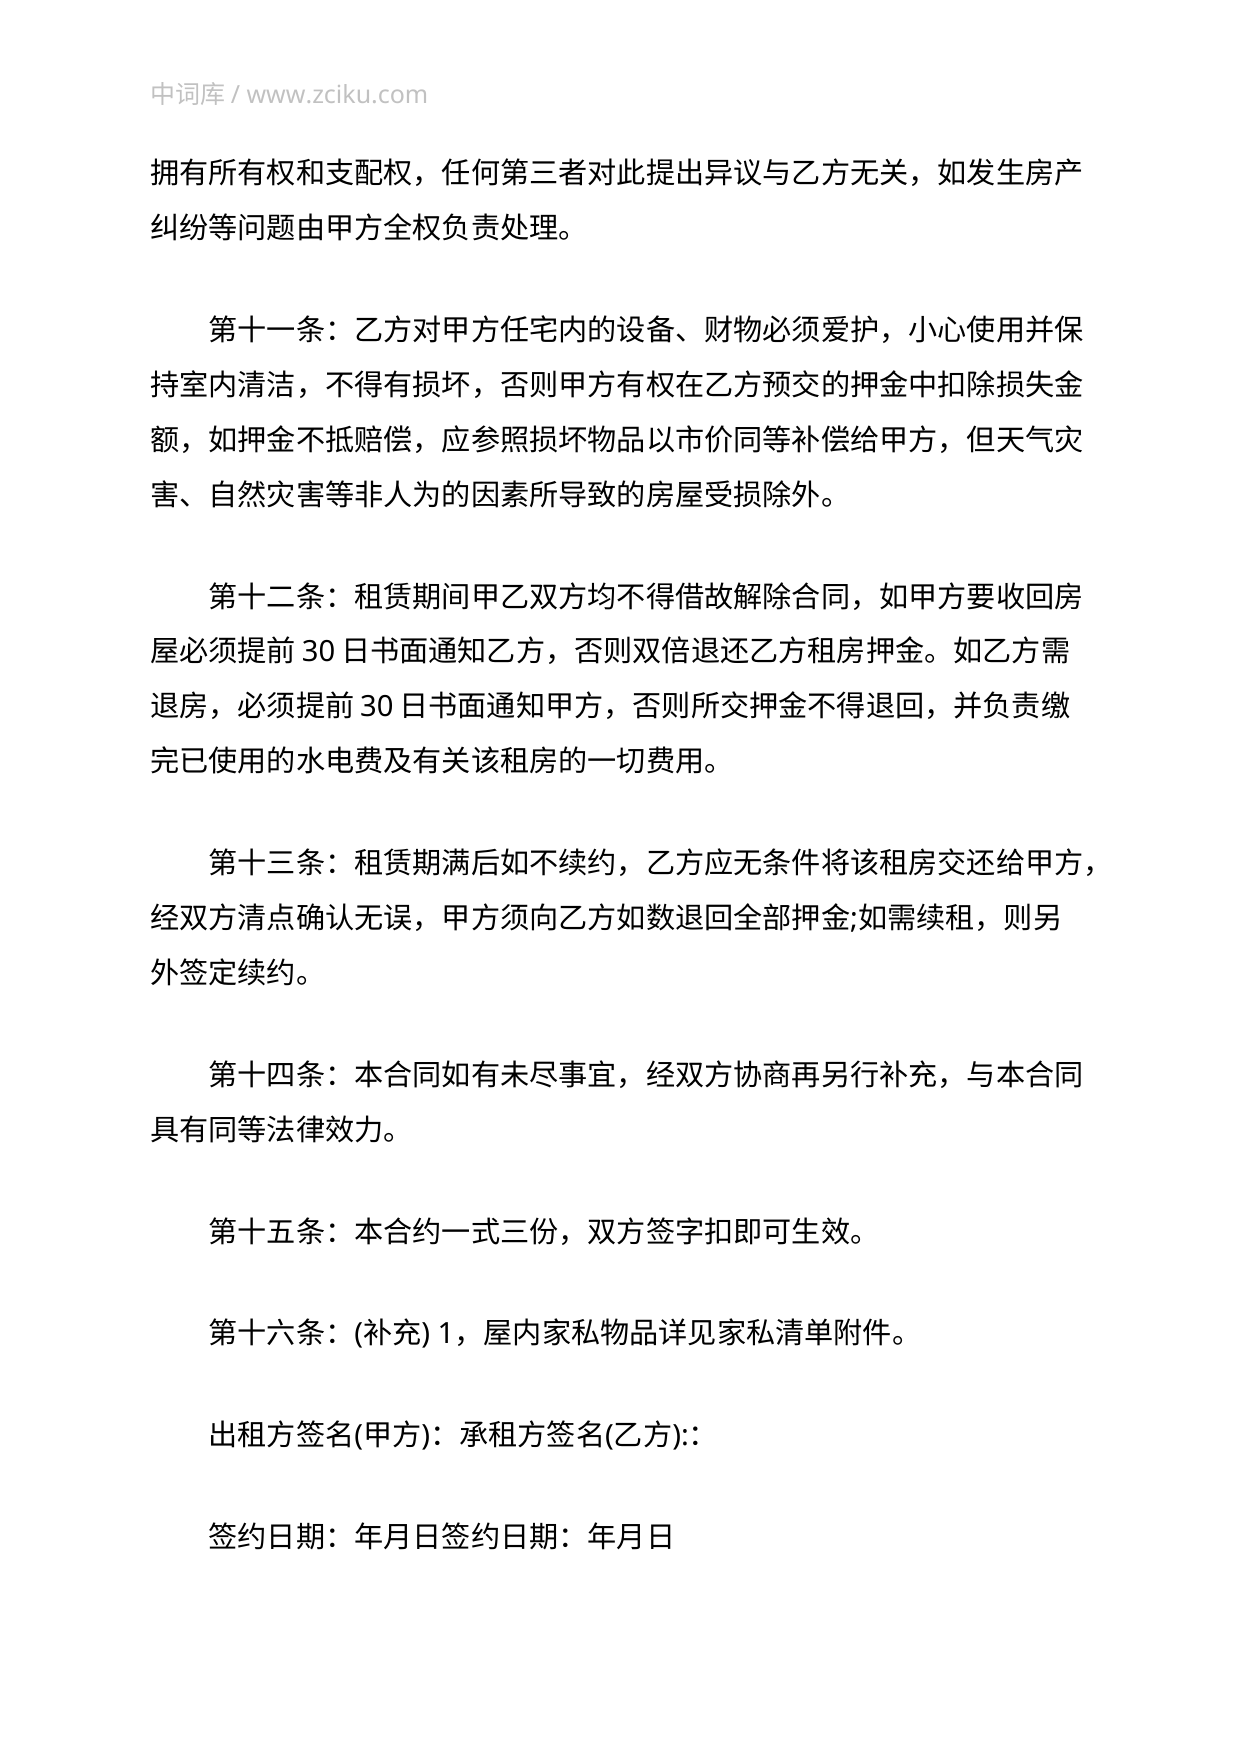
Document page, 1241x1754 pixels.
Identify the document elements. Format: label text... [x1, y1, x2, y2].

text 第十一条：乙方对甲方任宅内的设备、财物必须爱护，小心使用并保持室内清洁，不得有损坏，否则甲方有权在乙方预交的押金中扣除损失金额，如押金不抵赔偿，应参照损坏物品以市价同等补偿给甲方，但天气灾害、自然灾害等非人为的因素所导致的房屋受损除外。 [150, 307, 1090, 514]
text 第十五条：本合约一式三份，双方签字扣即可生效。 [150, 1208, 1090, 1250]
text 签约日期：年月日签约日期：年月日 [150, 1514, 1090, 1556]
text 出租方签名(甲方)：承租方签名(乙方):： [150, 1412, 1090, 1454]
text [150, 150, 1090, 247]
text 第十四条：本合同如有未尽事宜，经双方协商再另行补充，与本合同具有同等法律效力。 [150, 1051, 1090, 1149]
text 第十六条：(补充) 1，屋内家私物品详见家私清单附件。 [150, 1310, 1090, 1352]
text 第十三条：租赁期满后如不续约，乙方应无条件将该租房交还给甲方，经双方清点确认无误，甲方须向乙方如数退回全部押金;如需续租，则另外签定续约。 [150, 840, 1090, 992]
text 第十二条：租赁期间甲乙双方均不得借故解除合同，如甲方要收回房屋必须提前30日书面通知乙方，否则双倍退还乙方租房押金。如乙方需退房，必须提前30日书面通知甲方，否则所交押金不得退回，并负责缴完已使用的水电费及有关该租房的一切费用。 [150, 573, 1090, 780]
